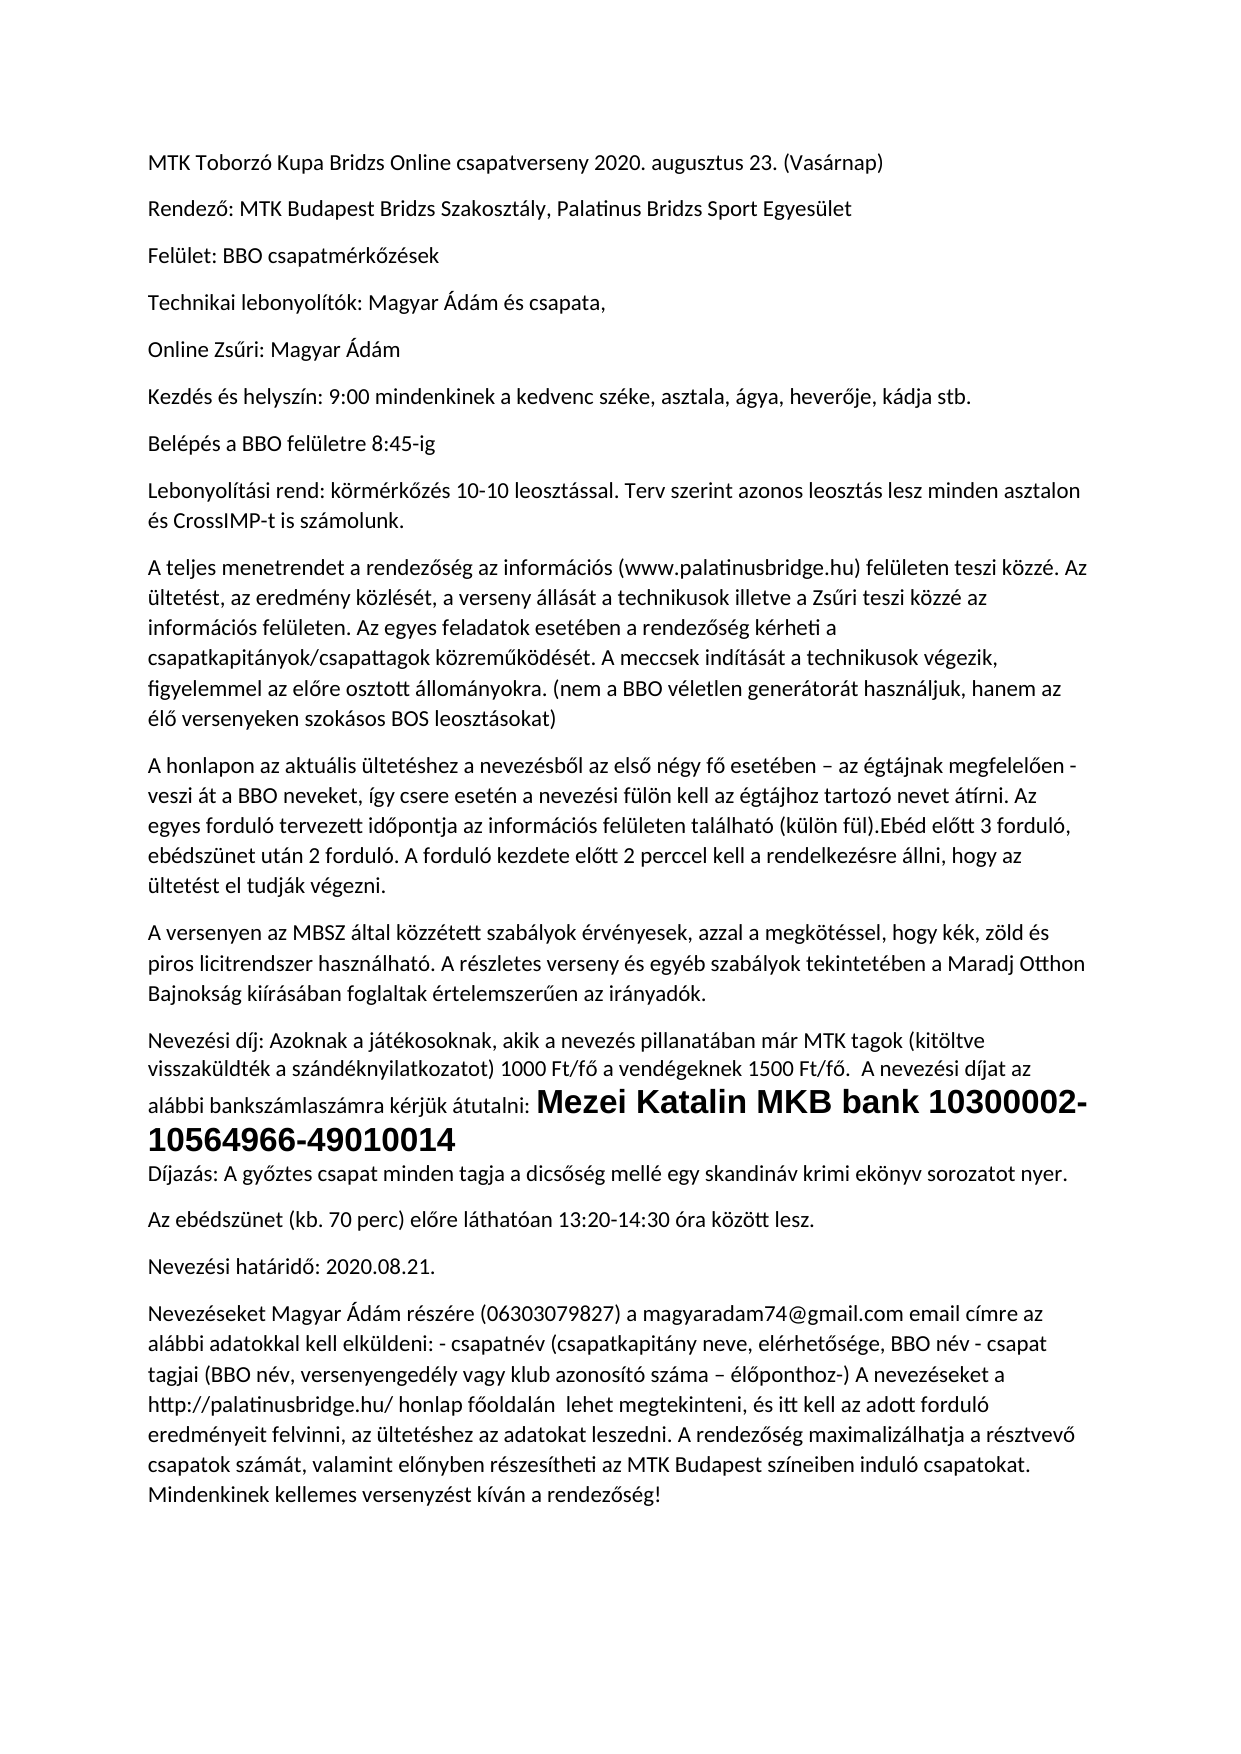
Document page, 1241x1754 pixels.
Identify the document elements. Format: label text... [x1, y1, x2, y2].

text A versenyen az MBSZ által közzétett szabályok érvényesek, azzal a megkötéssel, hogy kék, zöld és piros licitrendszer használható. A részletes verseny és egyéb szabályok tekintetében a Maradj Otthon Bajnokság kiírásában foglaltak értelemszerűen az irányadók. [148, 918, 1093, 1007]
text Kezdés és helyszín: 9:00 mindenkinek a kedvenc széke, asztala, ágya, heverője, kádja stb. [148, 382, 1093, 410]
text Rendező: MTK Budapest Bridzs Szakosztály, Palatinus Bridzs Sport Egyesület [148, 194, 1093, 222]
text Technikai lebonyolítók: Magyar Ádám és csapata, [148, 288, 1093, 316]
text Felület: BBO csapatmérkőzések [148, 241, 1093, 269]
text Nevezéseket Magyar Ádám részére (06303079827) a magyaradam74@gmail.com email címre az alábbi adatokkal kell elküldeni: - csapatnév (csapatkapitány neve, elérhetősége, BBO név - csapat tagjai (BBO név, versenyengedély vagy klub azonosító száma – élőponthoz-) A nevezéseket a http://palatinusbridge.hu/ honlap főoldalán lehet megtekinteni, és itt kell az adott forduló eredményeit felvinni, az ültetéshez az adatokat leszedni. A rendezőség maximalizálhatja a résztvevő csapatok számát, valamint előnyben részesítheti az MTK Budapest színeiben induló csapatokat. Mindenkinek kellemes versenyzést kíván a rendezőség! [148, 1299, 1093, 1508]
text Nevezési határidő: 2020.08.21. [148, 1252, 1093, 1280]
text Belépés a BBO felületre 8:45-ig [148, 429, 1093, 457]
text Lebonyolítási rend: körmérkőzés 10-10 leosztással. Terv szerint azonos leosztás lesz minden asztalon és CrossIMP-t is számolunk. [148, 476, 1093, 534]
text Díjazás: A győztes csapat minden tagja a dicsőség mellé egy skandináv krimi ekönyv sorozatot nyer. [148, 1159, 1093, 1187]
text MTK Toborzó Kupa Bridzs Online csapatverseny 2020. augusztus 23. (Vasárnap) [148, 148, 1093, 176]
text Nevezési díj: Azoknak a játékosoknak, akik a nevezés pillanatában már MTK tagok (kitöltve visszaküldték a szándéknyilatkozatot) 1000 Ft/fő a vendégeknek 1500 Ft/fő. A nevezési díjat az alábbi bankszámlaszámra kérjük átutalni: Mezei Katalin MKB bank 10300002-10564966-49010014 [148, 1026, 1093, 1159]
text A teljes menetrendet a rendezőség az információs (www.palatinusbridge.hu) felületen teszi közzé. Az ültetést, az eredmény közlését, a verseny állását a technikusok illetve a Zsűri teszi közzé az információs felületen. Az egyes feladatok esetében a rendezőség kérheti a csapatkapitányok/csapattagok közreműködését. A meccsek indítását a technikusok végezik, figyelemmel az előre osztott állományokra. (nem a BBO véletlen generátorát használjuk, hanem az élő versenyeken szokásos BOS leosztásokat) [148, 553, 1093, 732]
text Online Zsűri: Magyar Ádám [148, 335, 1093, 363]
text A honlapon az aktuális ültetéshez a nevezésből az első négy fő esetében – az égtájnak megfelelően - veszi át a BBO neveket, így csere esetén a nevezési fülön kell az égtájhoz tartozó nevet átírni. Az egyes forduló tervezett időpontja az információs felületen található (külön fül).Ebéd előtt 3 forduló, ebédszünet után 2 forduló. A forduló kezdete előtt 2 perccel kell a rendelkezésre állni, hogy az ültetést el tudják végezni. [148, 751, 1093, 899]
text Az ebédszünet (kb. 70 perc) előre láthatóan 13:20-14:30 óra között lesz. [148, 1206, 1093, 1233]
